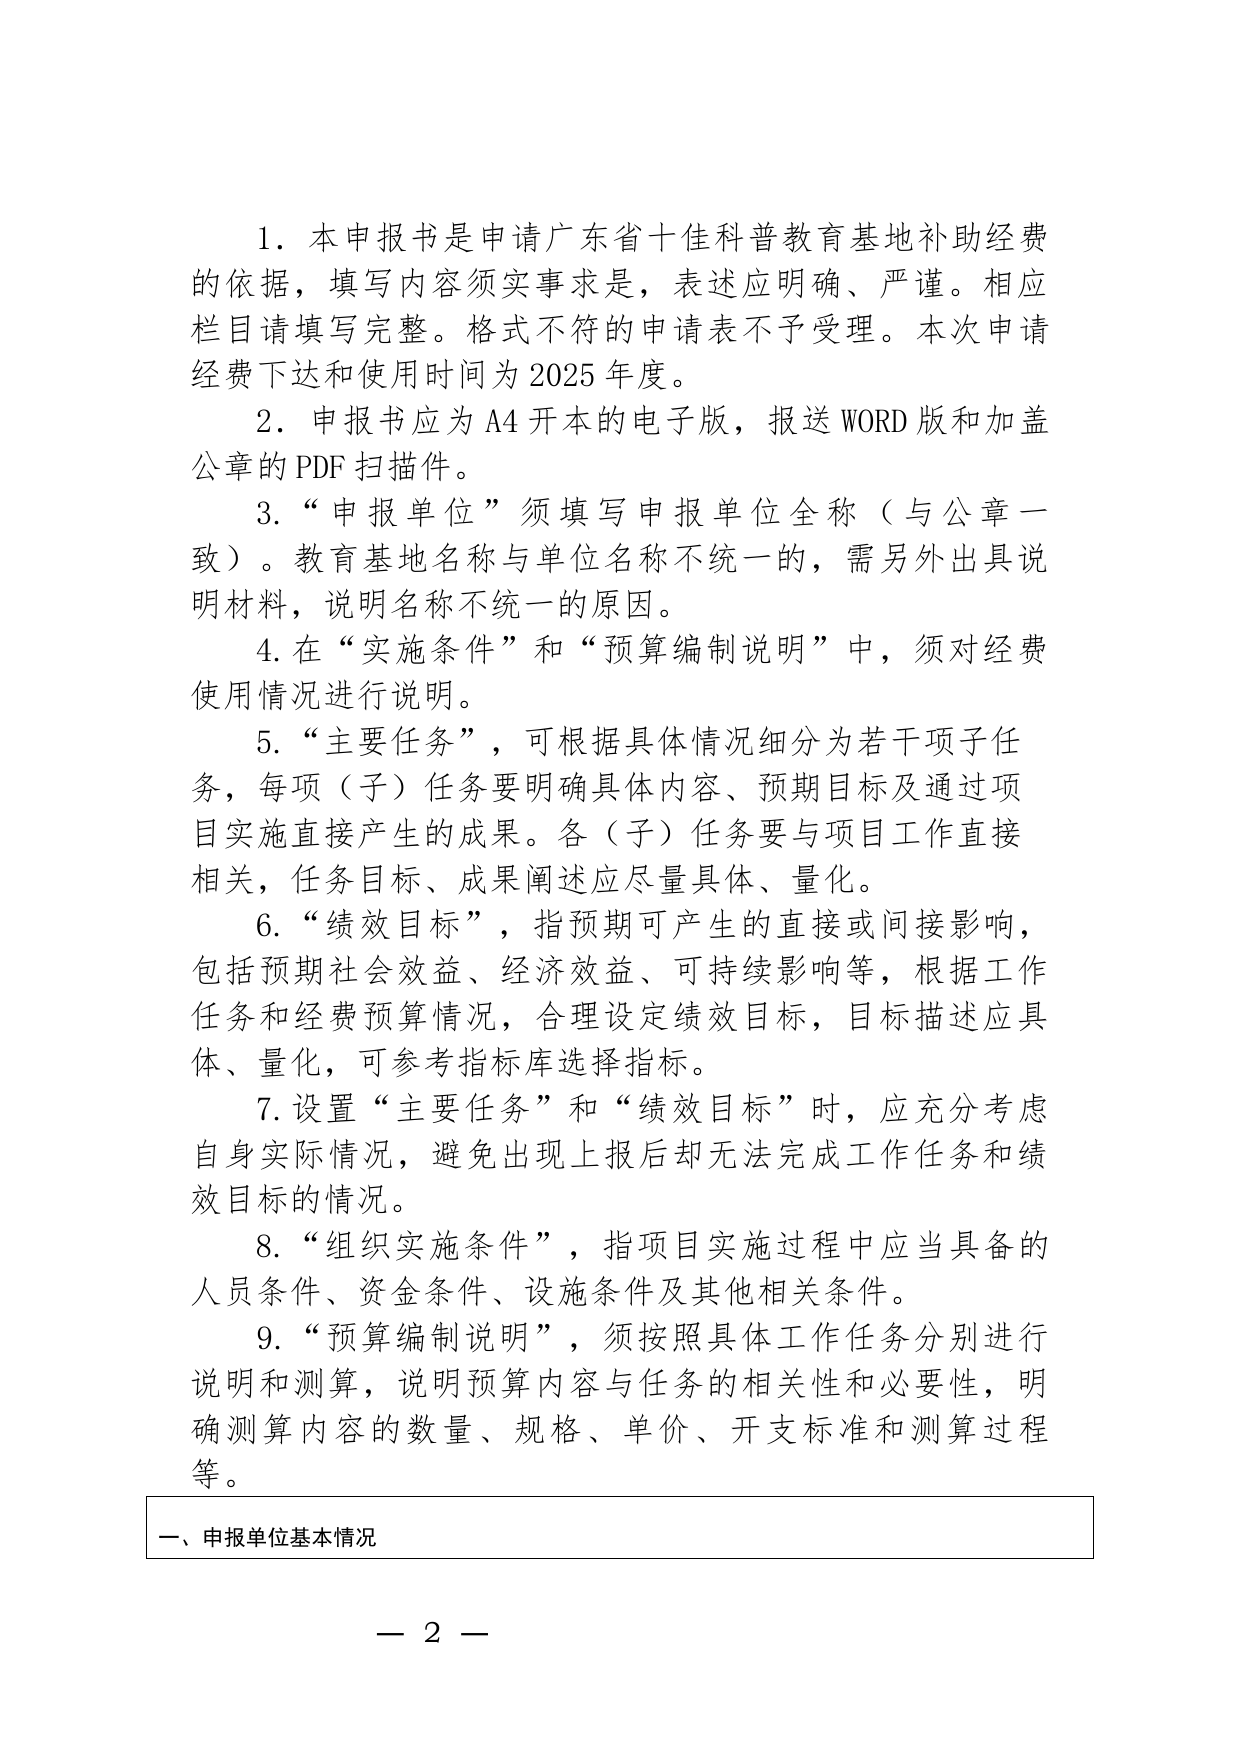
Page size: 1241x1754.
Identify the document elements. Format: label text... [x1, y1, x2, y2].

text 3.“申报单位”须填写申报单位全称（与公章一致）。教育基地名称与单位名称不统一的，需另外出具说明材料，说明名称不统一的原因。 [189, 488, 1051, 625]
text 4.在“实施条件”和“预算编制说明”中，须对经费使用情况进行说明。 [189, 625, 1051, 717]
text 9.“预算编制说明”，须按照具体工作任务分别进行说明和测算，说明预算内容与任务的相关性和必要性，明确测算内容的数量、规格、单价、开支标准和测算过程等。 [189, 1313, 1051, 1496]
text 5.“主要任务”，可根据具体情况细分为若干项子任务，每项（子）任务要明确具体内容、预期目标及通过项目实施直接产生的成果。各（子）任务要与项目工作直接相关，任务目标、成果阐述应尽量具体、量化。 [189, 717, 1051, 900]
text 2．申报书应为A4开本的电子版，报送WORD版和加盖公章的PDF扫描件。 [189, 396, 1051, 488]
text 8.“组织实施条件”，指项目实施过程中应当具备的人员条件、资金条件、设施条件及其他相关条件。 [189, 1221, 1051, 1313]
table_header 一、申报单位基本情况 [147, 1497, 1093, 1557]
text 7.设置“主要任务”和“绩效目标”时，应充分考虑自身实际情况，避免出现上报后却无法完成工作任务和绩效目标的情况。 [189, 1083, 1051, 1221]
text 1．本申报书是申请广东省十佳科普教育基地补助经费的依据，填写内容须实事求是，表述应明确、严谨。相应栏目请填写完整。格式不符的申请表不予受理。本次申请经费下达和使用时间为2025年度。 [189, 213, 1051, 396]
text 6.“绩效目标”，指预期可产生的直接或间接影响，包括预期社会效益、经济效益、可持续影响等，根据工作任务和经费预算情况，合理设定绩效目标，目标描述应具体、量化，可参考指标库选择指标。 [189, 900, 1051, 1083]
